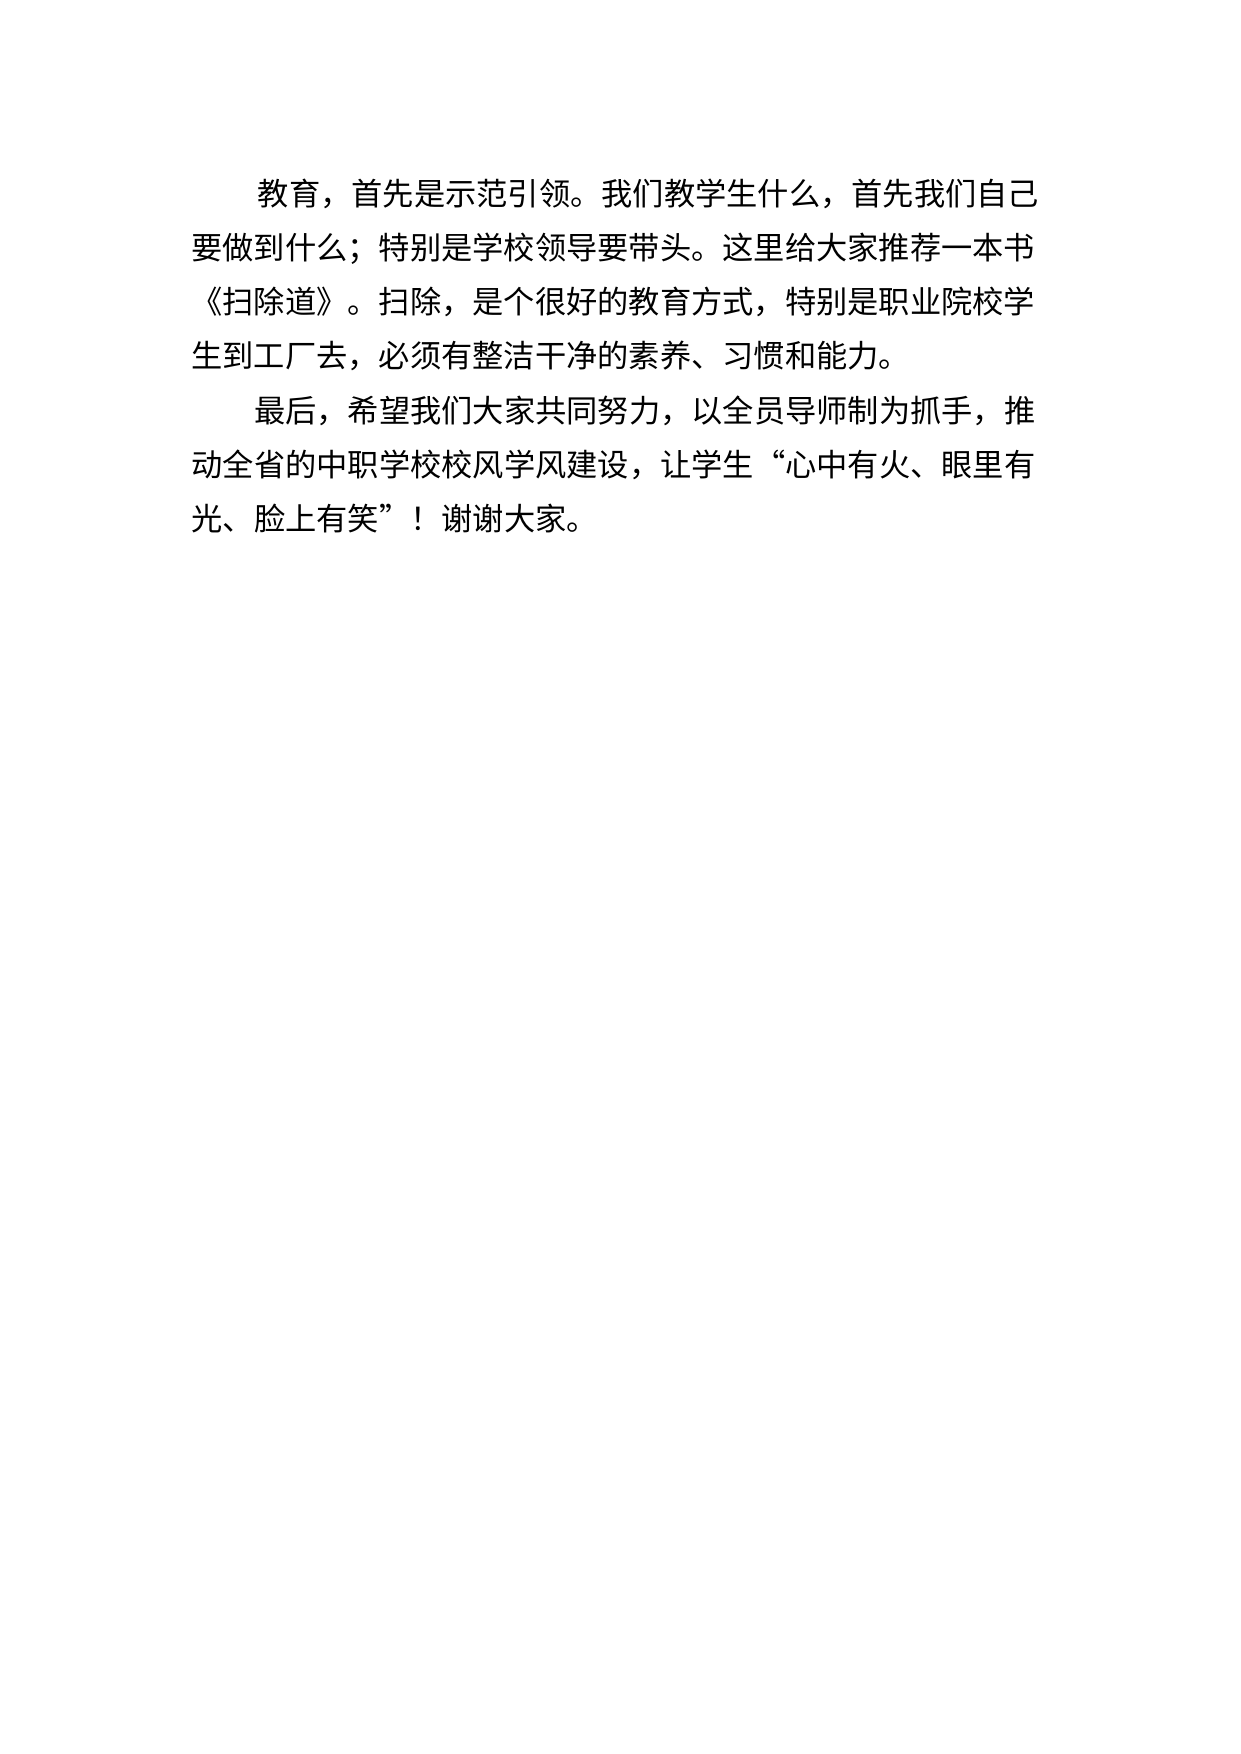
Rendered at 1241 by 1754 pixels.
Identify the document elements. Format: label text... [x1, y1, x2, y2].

text 最后，希望我们大家共同努力，以全员导师制为抓手，推动全省的中职学校校风学风建设，让学生“心中有火、眼里有光、脸上有笑”！谢谢大家。 [191, 379, 1051, 541]
text 教育，首先是示范引领。我们教学生什么，首先我们自己要做到什么；特别是学校领导要带头。这里给大家推荐一本书《扫除道》。扫除，是个很好的教育方式，特别是职业院校学生到工厂去，必须有整洁干净的素养、习惯和能力。 [191, 162, 1051, 379]
